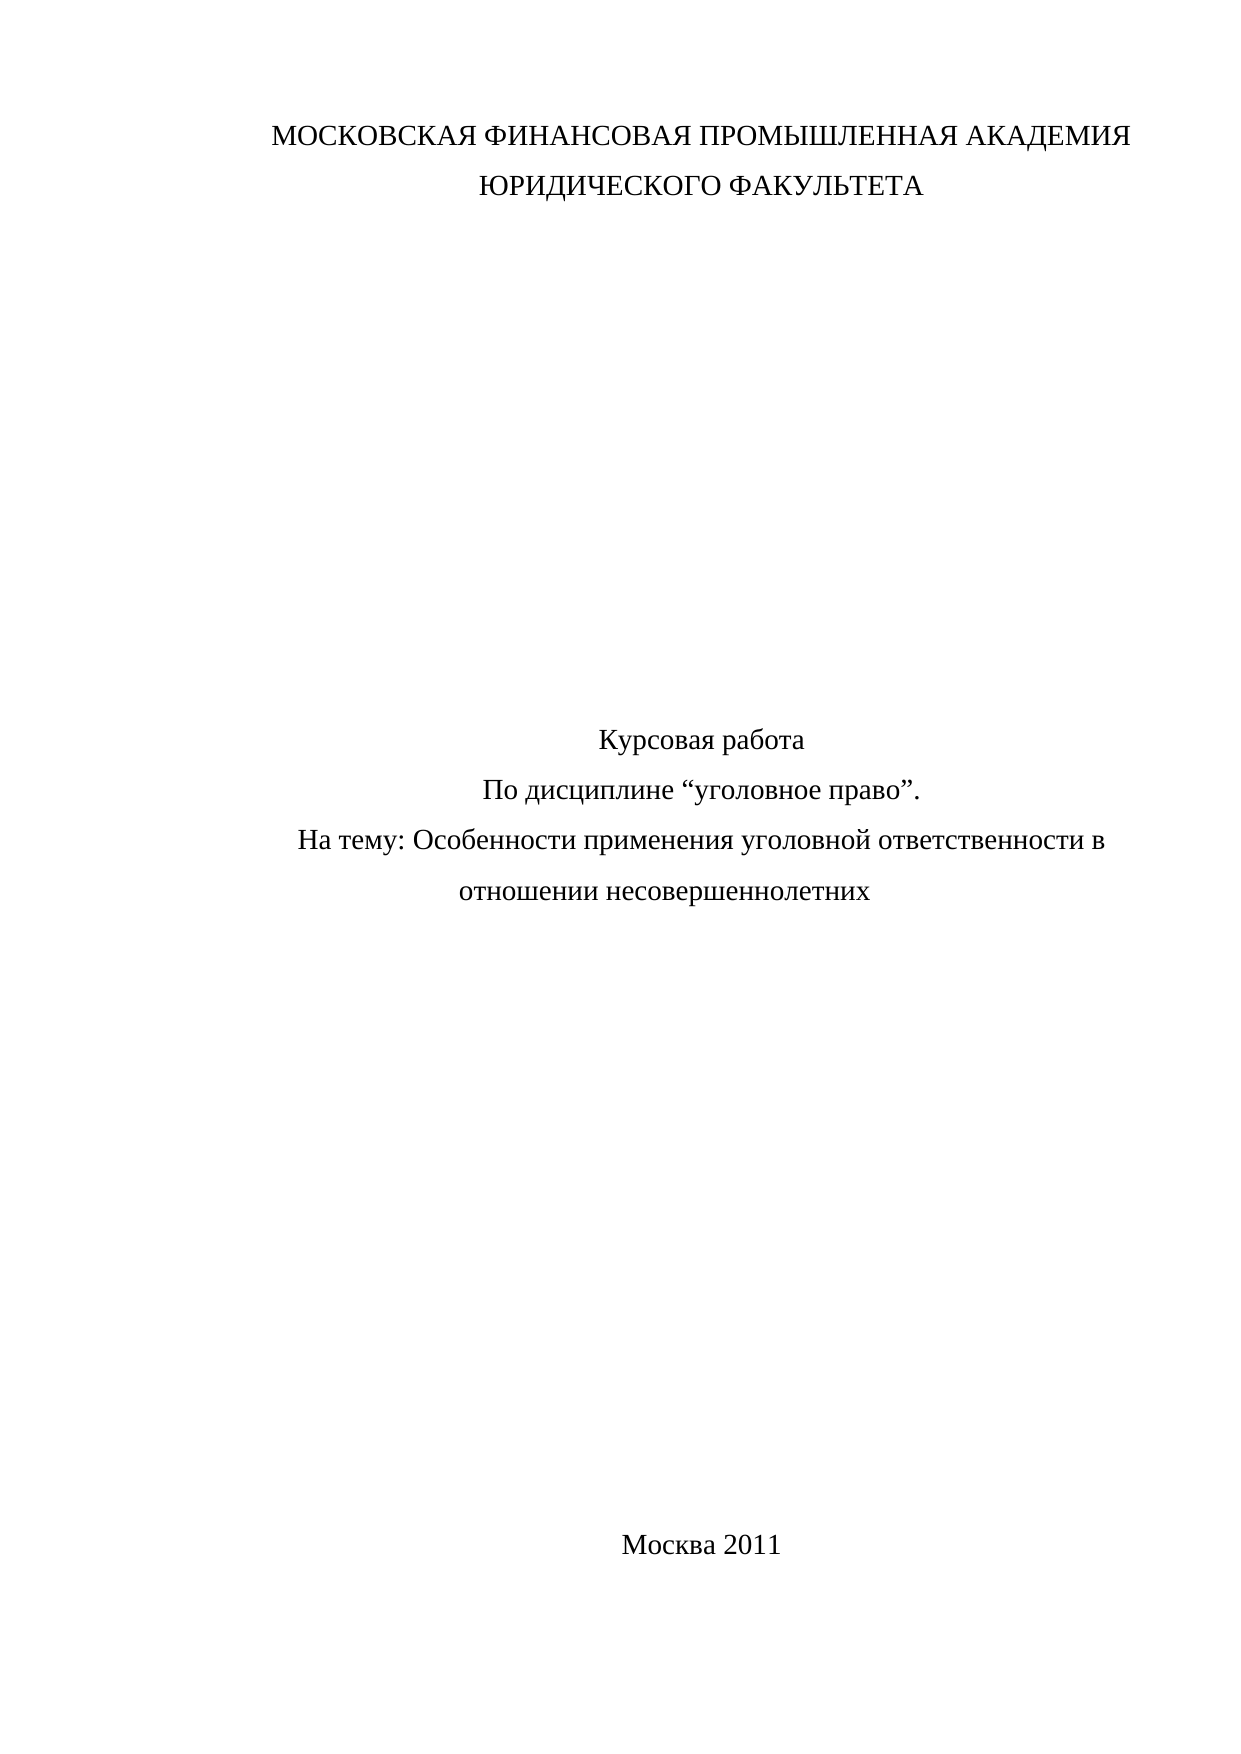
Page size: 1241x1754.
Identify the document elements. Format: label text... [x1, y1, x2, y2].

text На тему: Особенности применения уголовной ответственности в отношении несовершеннолетних [177, 822, 1152, 906]
text ЮРИДИЧЕСКОГО ФАКУЛЬТЕТА [177, 168, 1152, 202]
text Курсовая работа [177, 722, 1152, 755]
text По дисциплине “уголовное право”. [177, 772, 1152, 806]
text МОСКОВСКАЯ ФИНАНСОВАЯ ПРОМЫШЛЕННАЯ АКАДЕМИЯ [177, 118, 1152, 152]
text Москва 2011 [177, 1527, 1152, 1560]
